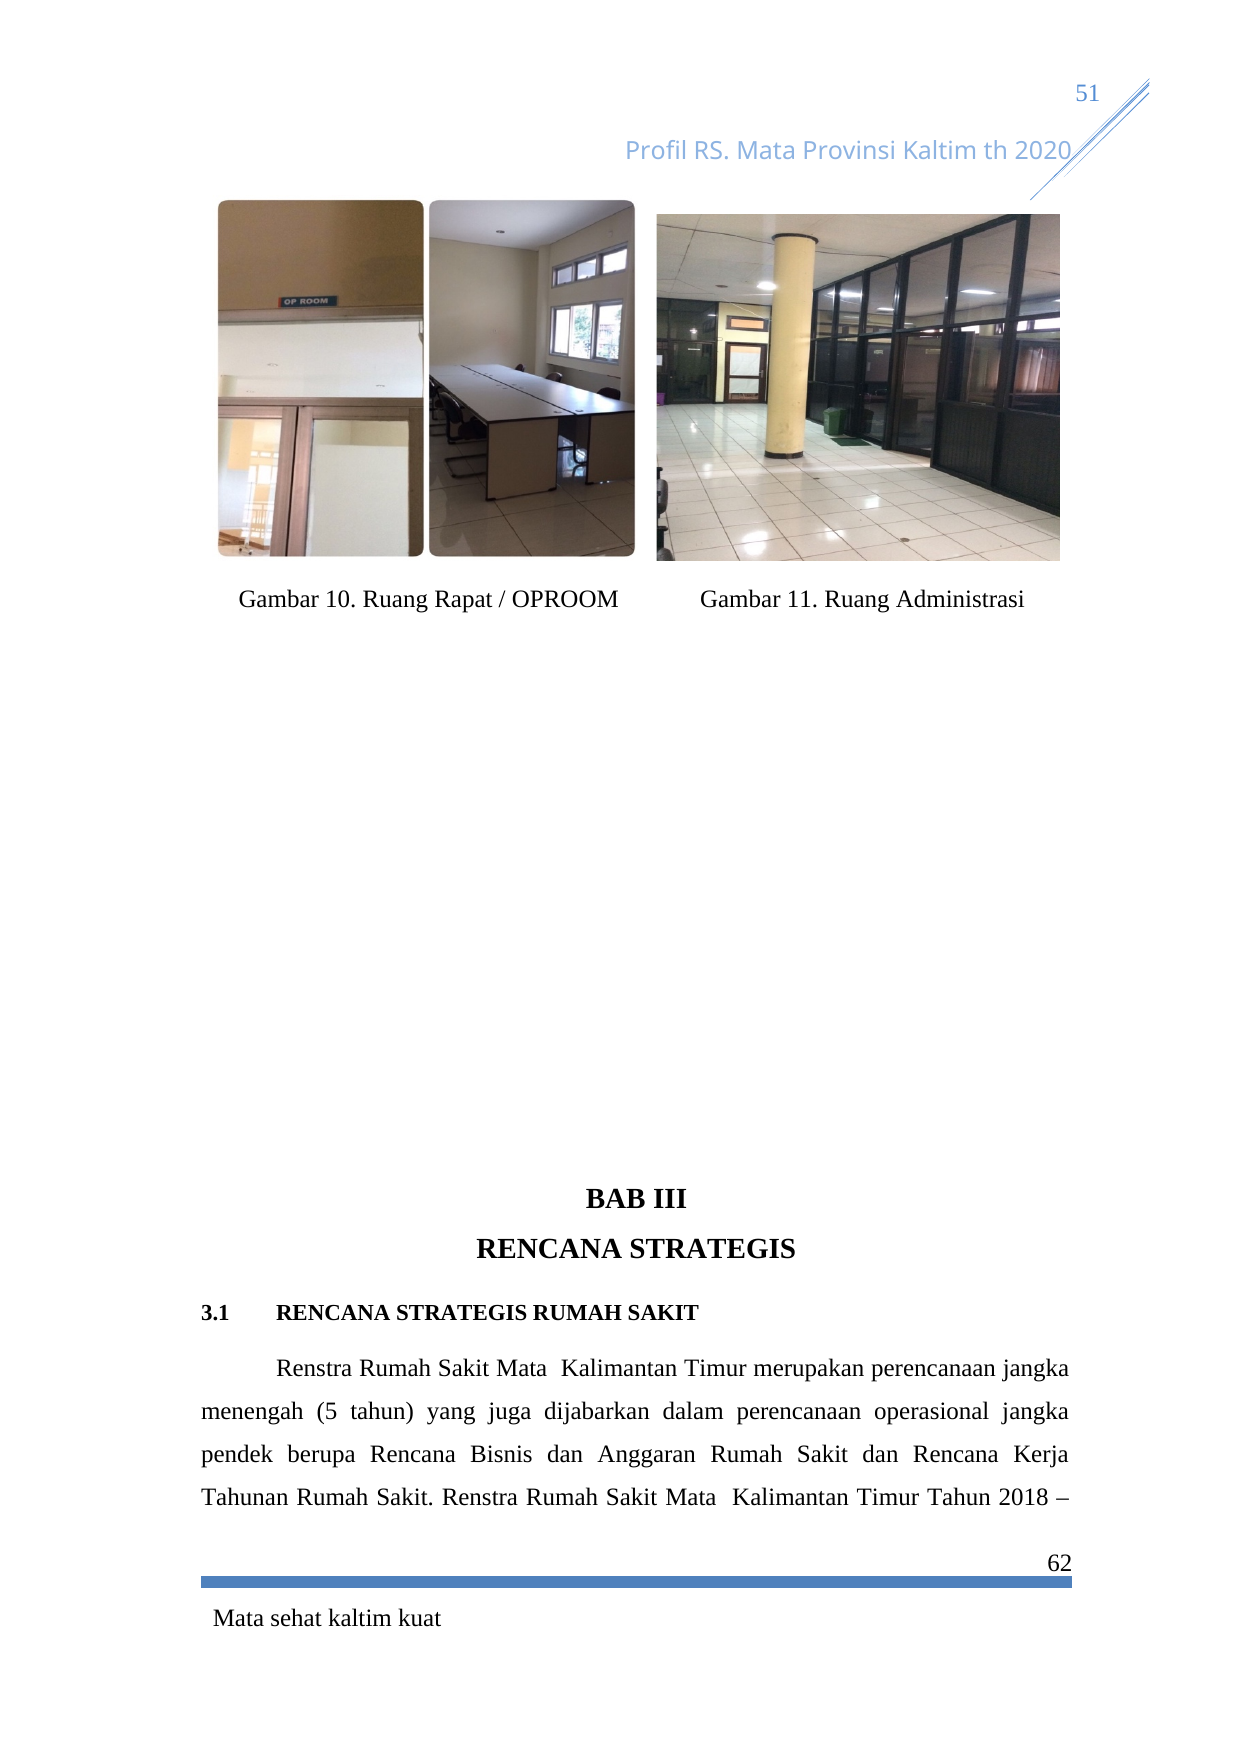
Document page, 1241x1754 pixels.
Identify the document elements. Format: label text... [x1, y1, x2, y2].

picture [212, 195, 640, 561]
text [201, 1353, 1070, 1511]
text RENCANA STRATEGIS [201, 1231, 1072, 1265]
text BAB III [201, 1181, 1072, 1214]
text 3.1 RENCANA STRATEGIS RUMAH SAKIT [201, 1299, 1072, 1326]
table_cell 1 [1029, 78, 1150, 201]
text Gambar 10. Ruang Rapat / OPROOM Gambar 11. Ruang Administrasi [201, 584, 1072, 612]
picture [656, 214, 1060, 561]
